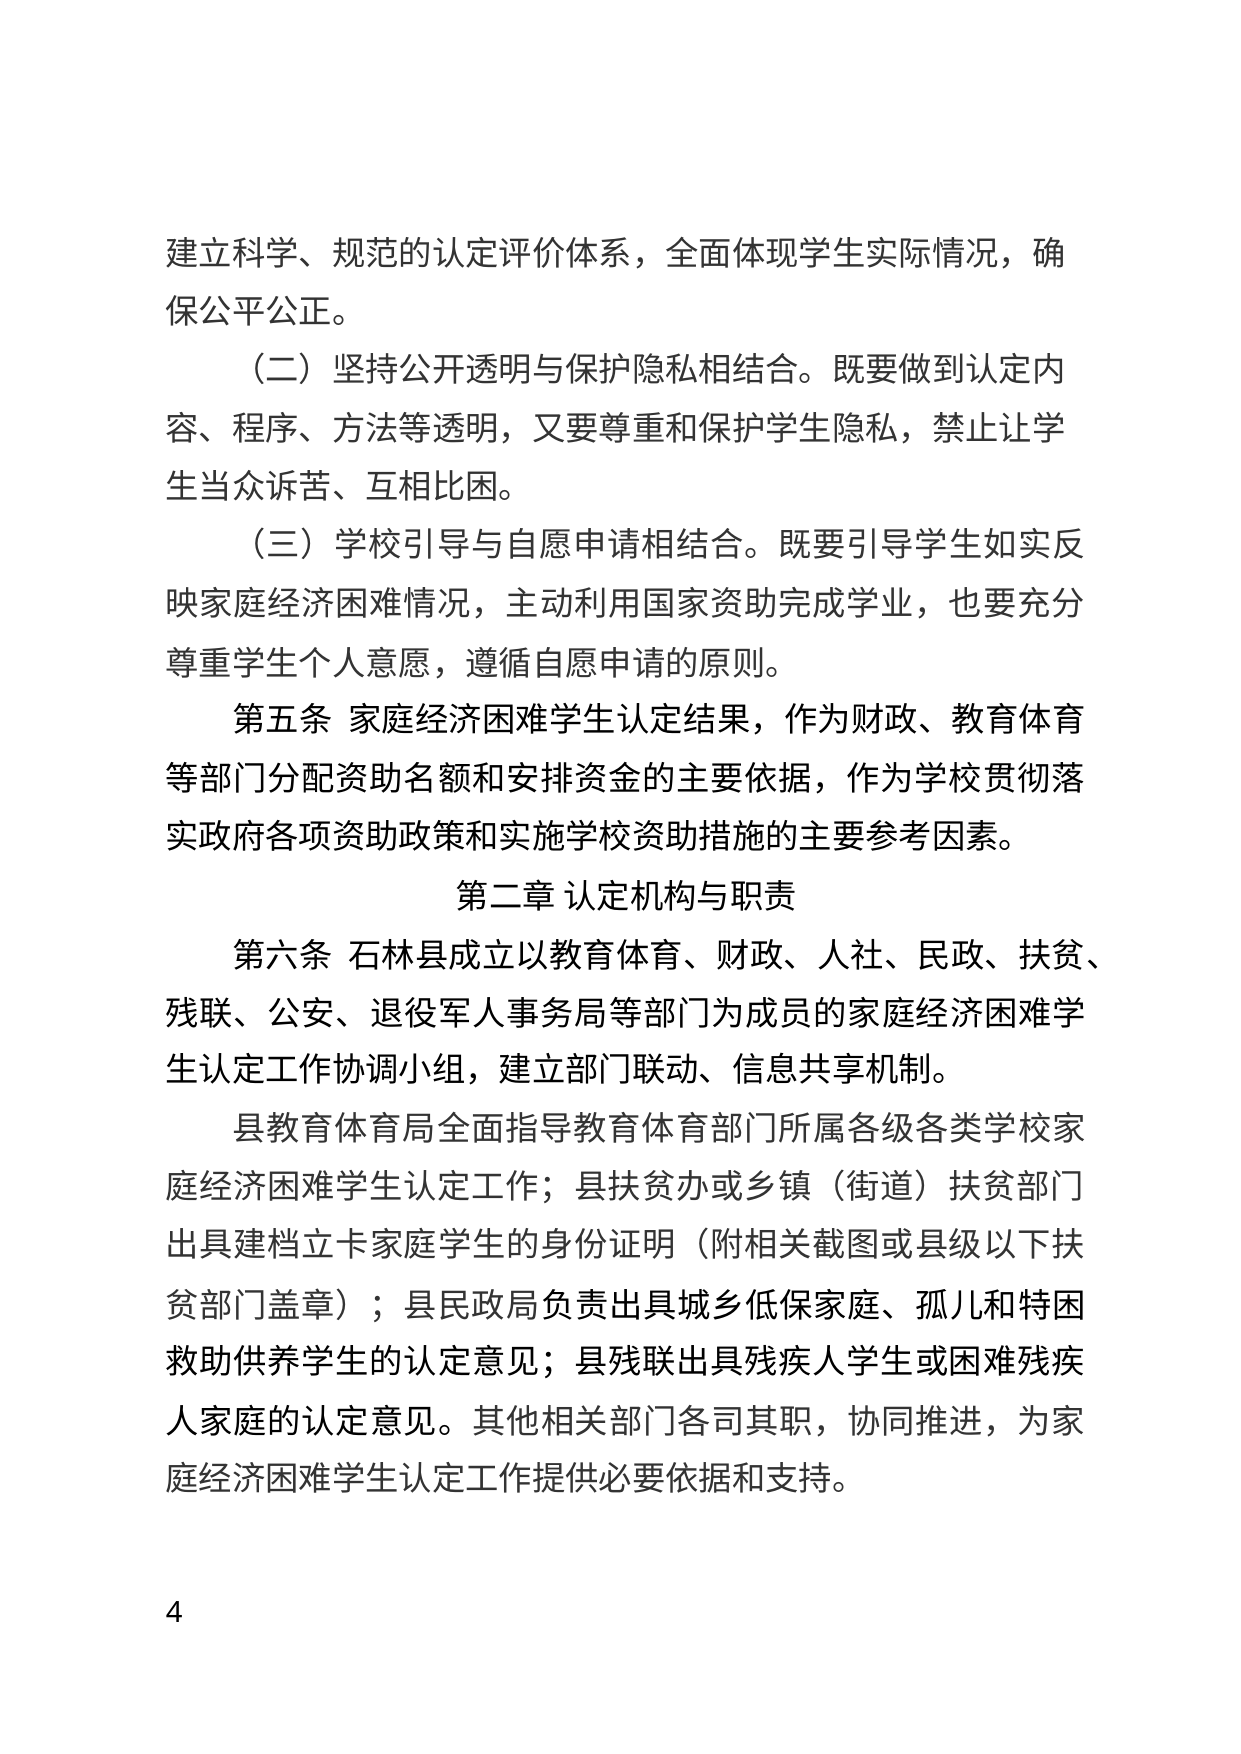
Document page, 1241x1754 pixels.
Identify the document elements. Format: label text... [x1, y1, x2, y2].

list 认定机构与职责 [165, 860, 1087, 918]
text （二）坚持公开透明与保护隐私相结合。既要做到认定内容、程序、方法等透明，又要尊重和保护学生隐私，禁止让学生当众诉苦、互相比困。 [165, 335, 1087, 510]
text 县教育体育局全面指导教育体育部门所属各级各类学校家庭经济困难学生认定工作；县扶贫办或乡镇（街道）扶贫部门出具建档立卡家庭学生的身份证明（附相关截图或县级以下扶贫部门盖章）；县民政局负责出具城乡低保家庭、孤儿和特困救助供养学生的认定意见；县残联出具残疾人学生或困难残疾人家庭的认定意见。其他相关部门各司其职，协同推进，为家庭经济困难学生认定工作提供必要依据和支持。 [165, 1268, 1087, 1502]
text 县教育体育局全面指导教育体育部门所属各级各类学校家庭经济困难学生认定工作；县扶贫办或乡镇（街道）扶贫部门出具建档立卡家庭学生的身份证明（附相关截图或县级以下扶贫部门盖章）；县民政局负责出具城乡低保家庭、孤儿和特困救助供养学生的认定意见；县残联出具残疾人学生或困难残疾人家庭的认定意见。其他相关部门各司其职，协同推进，为家庭经济困难学生认定工作提供必要依据和支持。 [165, 1093, 1087, 1152]
text 第六条 石林县成立以教育体育、财政、人社、民政、扶贫、残联、公安、退役军人事务局等部门为成员的家庭经济困难学生认定工作协调小组，建立部门联动、信息共享机制。 [165, 918, 1087, 1093]
text （三）学校引导与自愿申请相结合。既要引导学生如实反映家庭经济困难情况，主动利用国家资助完成学业，也要充分尊重学生个人意愿，遵循自愿申请的原则。 [165, 627, 1087, 685]
text （三）学校引导与自愿申请相结合。既要引导学生如实反映家庭经济困难情况，主动利用国家资助完成学业，也要充分尊重学生个人意愿，遵循自愿申请的原则。 [165, 510, 1087, 569]
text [165, 218, 1087, 335]
text 第五条 家庭经济困难学生认定结果，作为财政、教育体育等部门分配资助名额和安排资金的主要依据，作为学校贯彻落实政府各项资助政策和实施学校资助措施的主要参考因素。 [165, 685, 1087, 860]
